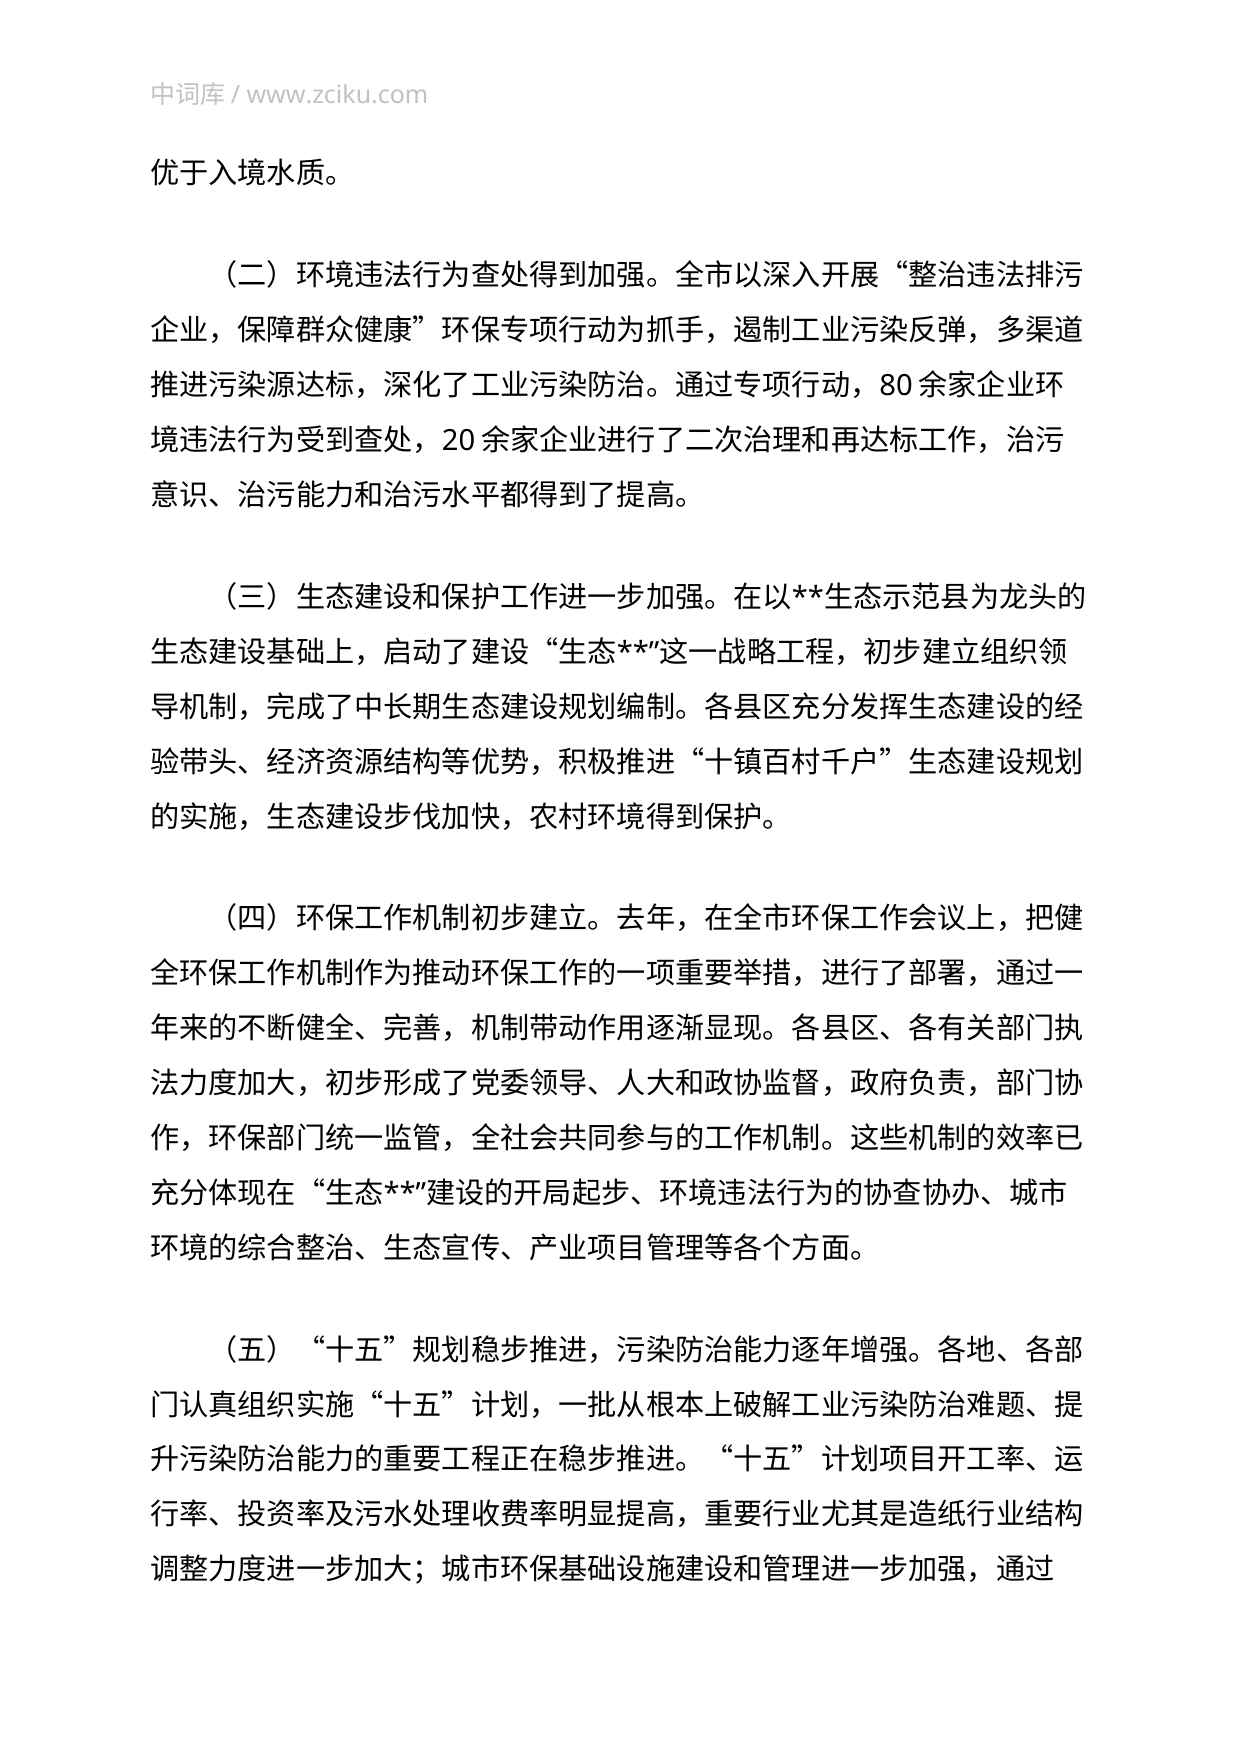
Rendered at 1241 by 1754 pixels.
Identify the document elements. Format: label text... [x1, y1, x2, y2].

text （三）生态建设和保护工作进一步加强。在以**生态示范县为龙头的生态建设基础上，启动了建设“生态**”这一战略工程，初步建立组织领导机制，完成了中长期生态建设规划编制。各县区充分发挥生态建设的经验带头、经济资源结构等优势，积极推进“十镇百村千户”生态建设规划的实施，生态建设步伐加快，农村环境得到保护。 [150, 573, 1090, 835]
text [150, 150, 1090, 192]
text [150, 1326, 1090, 1588]
text （二）环境违法行为查处得到加强。全市以深入开展“整治违法排污企业，保障群众健康”环保专项行动为抓手，遏制工业污染反弹，多渠道推进污染源达标，深化了工业污染防治。通过专项行动，80余家企业环境违法行为受到查处，20余家企业进行了二次治理和再达标工作，治污意识、治污能力和治污水平都得到了提高。 [150, 252, 1090, 514]
text （四）环保工作机制初步建立。去年，在全市环保工作会议上，把健全环保工作机制作为推动环保工作的一项重要举措，进行了部署，通过一年来的不断健全、完善，机制带动作用逐渐显现。各县区、各有关部门执法力度加大，初步形成了党委领导、人大和政协监督，政府负责，部门协作，环保部门统一监管，全社会共同参与的工作机制。这些机制的效率已充分体现在“生态**”建设的开局起步、环境违法行为的协查协办、城市环境的综合整治、生态宣传、产业项目管理等各个方面。 [150, 895, 1090, 1267]
